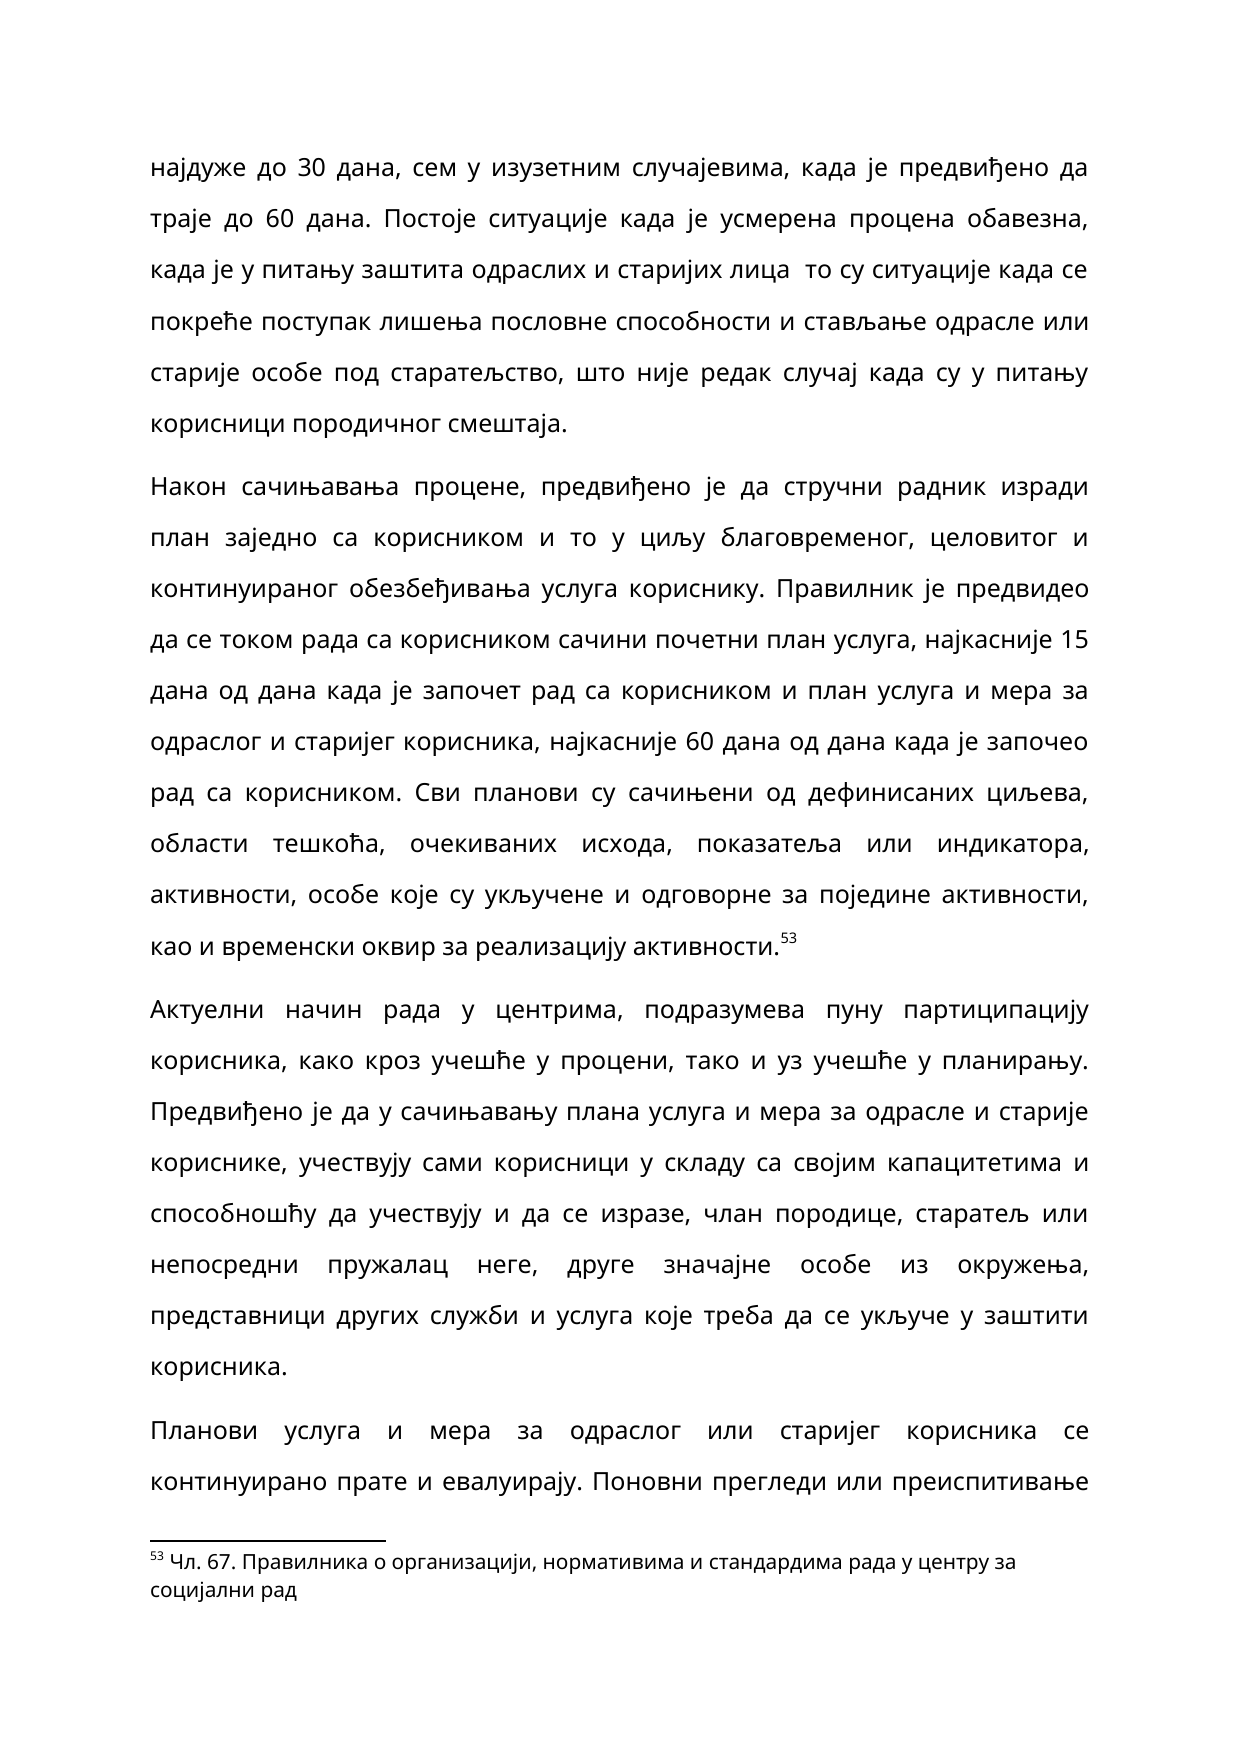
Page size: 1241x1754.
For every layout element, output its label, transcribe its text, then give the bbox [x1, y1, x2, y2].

text Након сачињавања процене, предвиђено је да стручни радник изради план заједно са корисником и то у циљу благовременог, целовитог и континуираног обезбеђивања услуга кориснику. Правилник је предвидео да се током рада са корисником сачини почетни план услуга, најкасније 15 дана од дана када је започет рад са корисником и план услуга и мера за одраслог и старијег корисника, најкасније 60 дана од дана када је започео рад са корисником. Сви планови су сачињени од дефинисаних циљева, области тешкоћа, очекиваних исхода, показатеља или индикатора, активности, особе које су укључене и одговорне за поједине активности, као и временски оквир за реализацију активности. [150, 469, 1090, 962]
text Актуелни начин рада у центрима, подразумева пуну партиципацију корисника, како кроз учешће у процени, тако и уз учешће у планирању. Предвиђено је да у сачињавању плана услуга и мера за одрасле и старије кориснике, учествују сами корисници у складу са својим капацитетима и способношћу да учествују и да се изразе, члан породице, старатељ или непосредни пружалац неге, друге значајне особе из окружења, представници других служби и услуга које треба да се укључе у заштити корисника. [150, 992, 1090, 1383]
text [150, 1412, 1090, 1498]
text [150, 150, 1090, 439]
